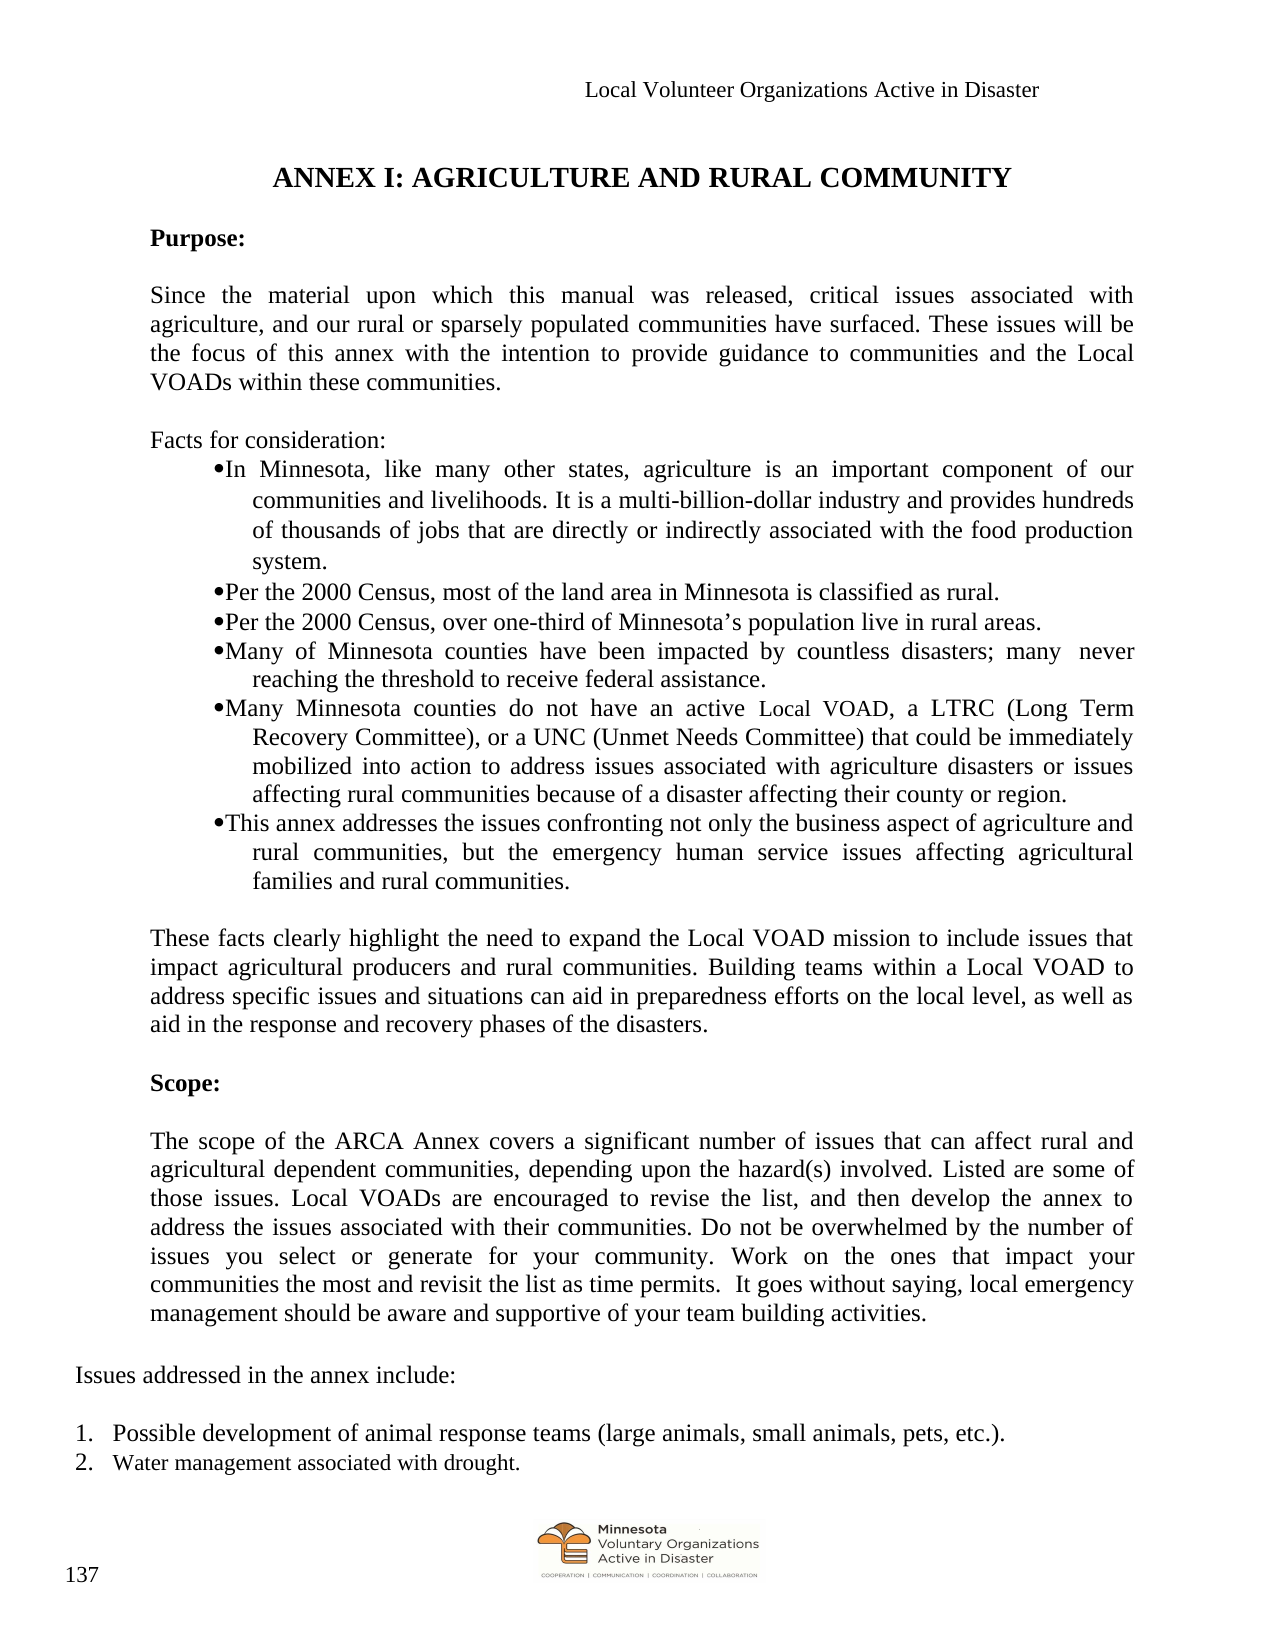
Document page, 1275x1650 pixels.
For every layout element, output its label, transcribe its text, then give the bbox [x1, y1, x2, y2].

text These facts clearly highlight the need to expand the Local VOAD mission to include issues that impact agricultural producers and rural communities. Building teams within a Local VOAD to address specific issues and situations can aid in preparedness efforts on the local level, as well as aid in the response and recovery phases of the disasters. [150, 923, 1134, 1038]
text Scope: [150, 1068, 1267, 1097]
list Many of Minnesota counties have been impacted by countless disasters; many never reaching the threshold to receive federal assistance. [214, 637, 1134, 693]
picture [533, 1519, 766, 1583]
list Per the 2000 Census, over one-third of Minnesota’s population live in rural areas. [214, 606, 1267, 637]
text Facts for consideration: [150, 425, 1267, 453]
text The scope of the ARCA Annex covers a significant number of issues that can affect rural and agricultural dependent communities, depending upon the hazard(s) involved. Listed are some of those issues. Local VOADs are encouraged to revise the list, and then develop the annex to address the issues associated with their communities. Do not be overwhelmed by the number of issues you select or generate for your community. Work on the ones that impact your communities the most and revisit the list as time permits. It goes without saying, local emergency management should be aware and supportive of your team building activities. [150, 1126, 1134, 1327]
list Water management associated with drought. [75, 1447, 1267, 1476]
list In Minnesota, like many other states, agriculture is an important component of our communities and livelihoods. It is a multi-billion-dollar industry and provides hundreds of thousands of jobs that are directly or indirectly associated with the food production system. [214, 453, 1134, 576]
list Possible development of animal response teams (large animals, small animals, pets, etc.). [75, 1418, 1267, 1447]
text Since the material upon which this manual was released, critical issues associated with agriculture, and our rural or sparsely populated communities have surfaced. These issues will be the focus of this annex with the intention to provide guidance to communities and the Local VOADs within these communities. [150, 281, 1134, 396]
list Per the 2000 Census, most of the land area in Minnesota is classified as rural. [214, 576, 1267, 606]
text Issues addressed in the annex include: [75, 1361, 1267, 1389]
list This annex addresses the issues confronting not only the business aspect of agriculture and rural communities, but the emergency human service issues affecting agricultural families and rural communities. [214, 808, 1134, 894]
subtitle ANNEX I: AGRICULTURE AND RURAL COMMUNITY [161, 160, 1123, 194]
text Purpose: [150, 223, 1267, 251]
list Many Minnesota counties do not have an active Local VOAD, a LTRC (Long Term Recovery Committee), or a UNC (Unmet Needs Committee) that could be immediately mobilized into action to address issues associated with agriculture disasters or issues affecting rural communities because of a disaster affecting their county or region. [214, 693, 1134, 808]
